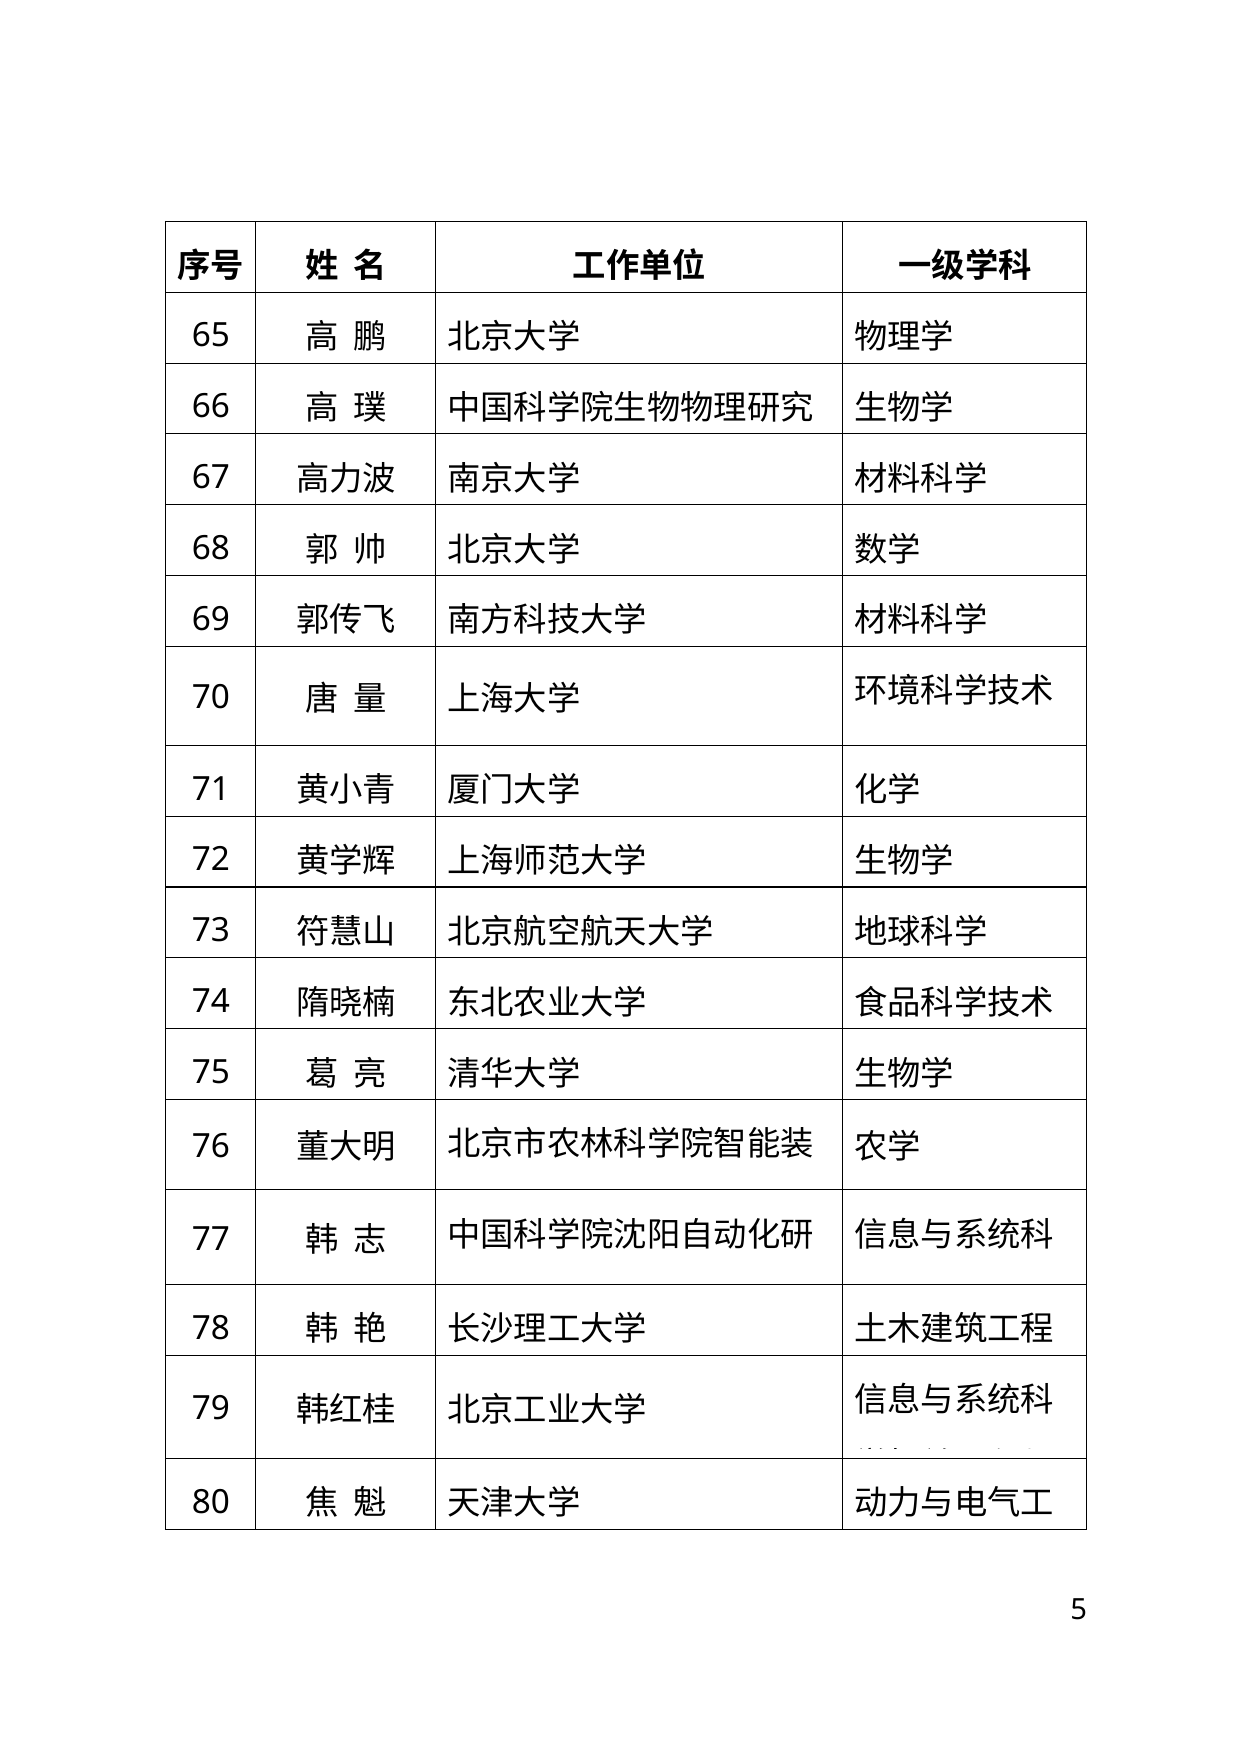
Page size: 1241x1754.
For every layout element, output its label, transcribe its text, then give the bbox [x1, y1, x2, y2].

table_cell 食品科学技术 [843, 958, 1086, 1028]
table_cell 东北农业大学 [436, 958, 842, 1028]
table_cell 厦门大学 [436, 746, 842, 816]
table_cell 化学 [843, 746, 1086, 816]
table_cell 天津大学 [436, 1459, 842, 1529]
table_cell 环境科学技术及资源科学技术 [843, 647, 1086, 745]
table_cell 动力与电气工程 [843, 1459, 1086, 1529]
table_cell 74 [166, 958, 255, 1028]
table_cell 韩红桂 [256, 1356, 435, 1458]
table_cell 长沙理工大学 [436, 1285, 842, 1354]
table_cell 韩 艳（女） [256, 1285, 435, 1354]
table_header 一级学科 [843, 222, 1086, 292]
table_cell 材料科学 [843, 434, 1086, 504]
table_cell 78 [166, 1285, 255, 1354]
table_cell 符慧山 [256, 888, 435, 957]
table_cell 董大明 [256, 1100, 435, 1189]
table_cell 清华大学 [436, 1029, 842, 1099]
table_cell 唐 量 [256, 647, 435, 745]
table_cell 南方科技大学 [436, 576, 842, 646]
table_cell 数学 [843, 505, 1086, 575]
table_cell 高 鹏 [256, 293, 435, 362]
table_header 工作单位 [436, 222, 842, 292]
table_cell 80 [166, 1459, 255, 1529]
table_cell 生物学 [843, 817, 1086, 886]
table_cell 北京工业大学 [436, 1356, 842, 1458]
table_cell 郭 帅 [256, 505, 435, 575]
table_cell 北京大学 [436, 505, 842, 575]
table_cell 物理学 [843, 293, 1086, 362]
table_cell 79 [166, 1356, 255, 1458]
table_cell 信息与系统科学相关工程与技术 [843, 1356, 1086, 1458]
table_cell 焦 魁 [256, 1459, 435, 1529]
table_cell 生物学 [843, 1029, 1086, 1099]
table_cell 77 [166, 1190, 255, 1284]
table_cell 郭传飞 [256, 576, 435, 646]
table_cell 高 璞 [256, 364, 435, 433]
table_cell 68 [166, 505, 255, 575]
table_cell 土木建筑工程 [843, 1285, 1086, 1354]
table_cell 地球科学 [843, 888, 1086, 957]
table_header 姓 名 [256, 222, 435, 292]
table_cell 生物学 [843, 364, 1086, 433]
table_cell 黄小青 [256, 746, 435, 816]
table_cell 65 [166, 293, 255, 362]
table_cell 72 [166, 817, 255, 886]
table_cell 韩 志 [256, 1190, 435, 1284]
table_cell 信息与系统科学相关工程与技术 [843, 1190, 1086, 1284]
table_cell 中国科学院生物物理研究所 [436, 364, 842, 433]
table_cell 南京大学 [436, 434, 842, 504]
table_cell 高力波 [256, 434, 435, 504]
table_cell 76 [166, 1100, 255, 1189]
table_cell 71 [166, 746, 255, 816]
table_cell 70 [166, 647, 255, 745]
table_cell 上海师范大学 [436, 817, 842, 886]
table_cell 75 [166, 1029, 255, 1099]
table_cell 中国科学院沈阳自动化研究所 [436, 1190, 842, 1284]
table_cell 73 [166, 888, 255, 957]
table_header 序号 [166, 222, 255, 292]
table_cell 黄学辉 [256, 817, 435, 886]
table_cell 北京大学 [436, 293, 842, 362]
table_cell 葛 亮 [256, 1029, 435, 1099]
table_cell 北京市农林科学院智能装备技术研究中心 [436, 1100, 842, 1189]
table_cell 67 [166, 434, 255, 504]
table_cell 66 [166, 364, 255, 433]
table_cell 材料科学 [843, 576, 1086, 646]
table_cell 上海大学 [436, 647, 842, 745]
table_cell 69 [166, 576, 255, 646]
table_cell 隋晓楠 [256, 958, 435, 1028]
table_cell 北京航空航天大学 [436, 888, 842, 957]
table_cell 农学 [843, 1100, 1086, 1189]
